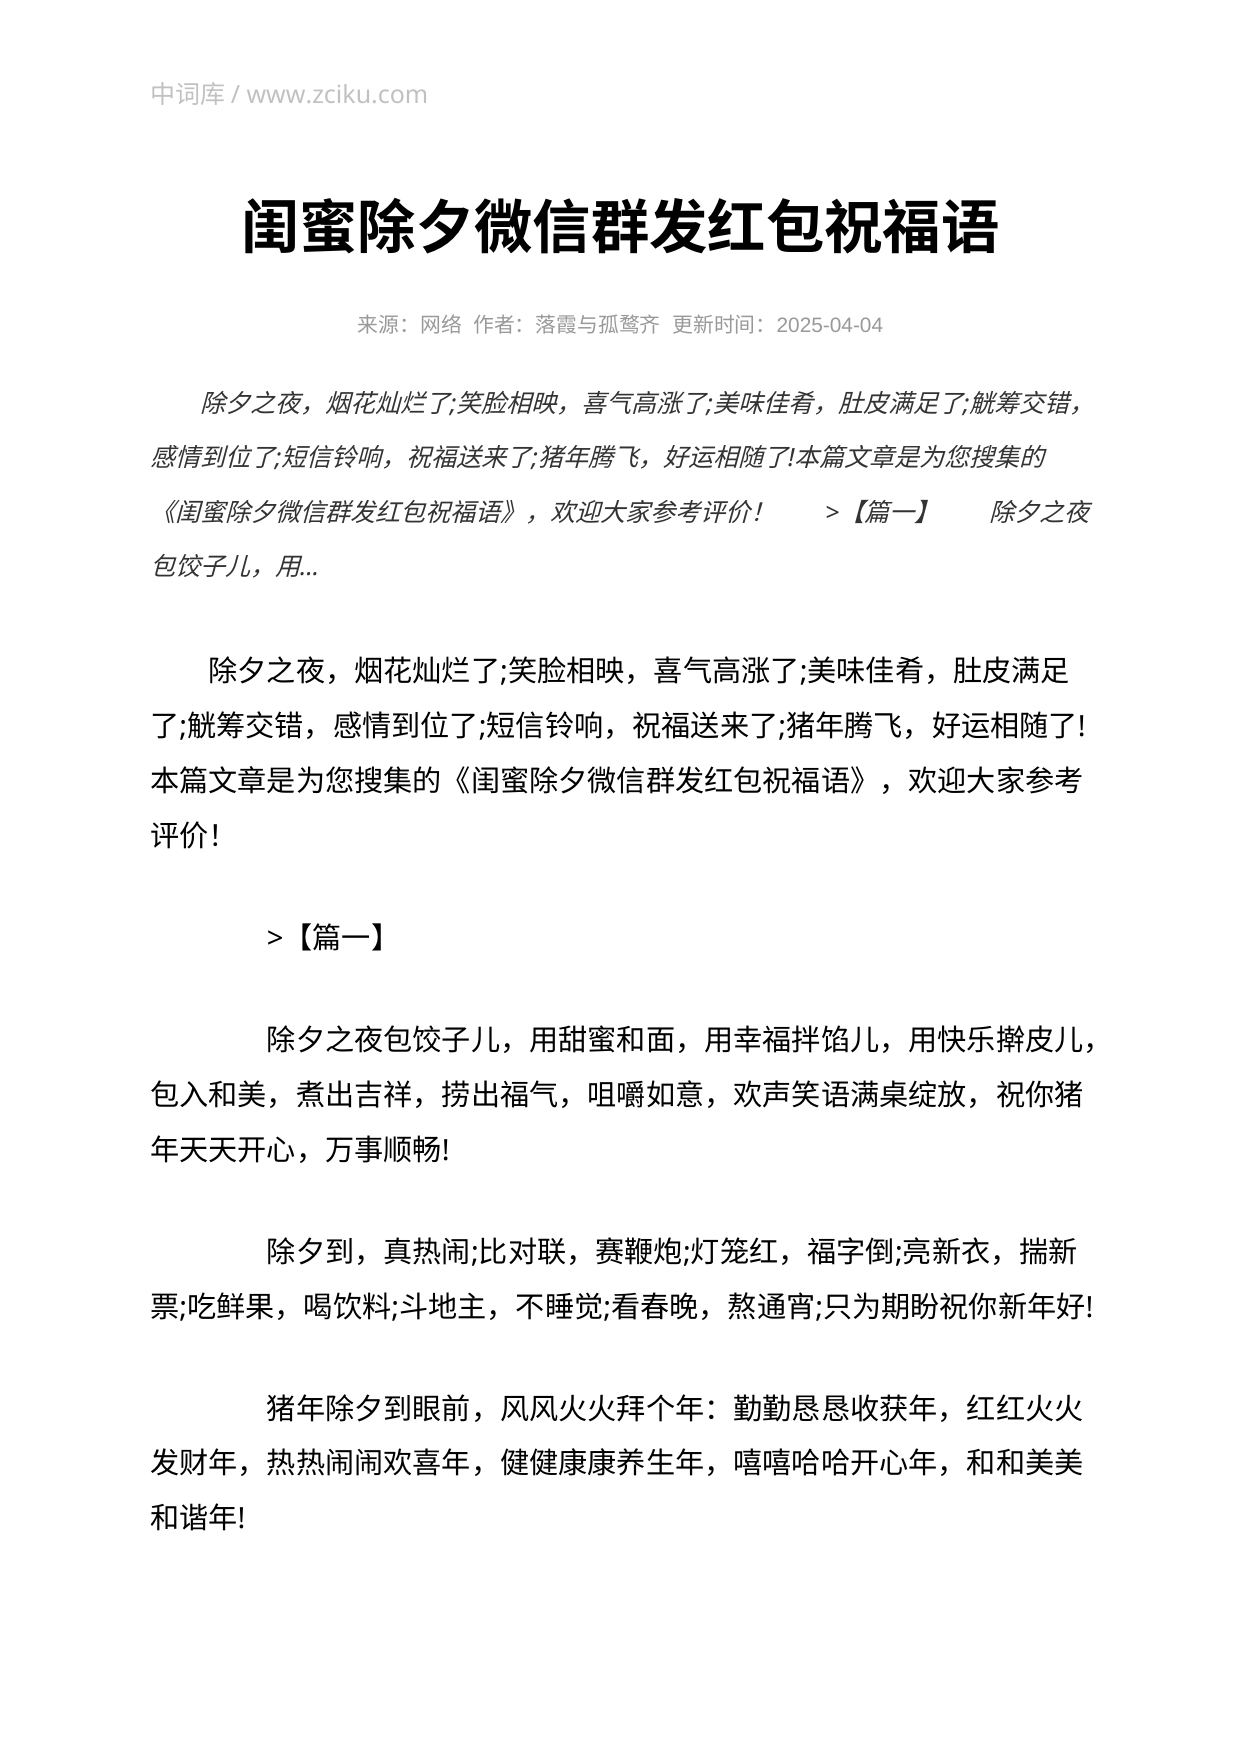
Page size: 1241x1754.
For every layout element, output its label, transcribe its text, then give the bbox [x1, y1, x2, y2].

subtitle 闺蜜除夕微信群发红包祝福语 [150, 181, 1090, 266]
text 除夕之夜，烟花灿烂了;笑脸相映，喜气高涨了;美味佳肴，肚皮满足了;觥筹交错，感情到位了;短信铃响，祝福送来了;猪年腾飞，好运相随了!本篇文章是为您搜集的《闺蜜除夕微信群发红包祝福语》，欢迎大家参考评价！ [150, 648, 1090, 855]
text >【篇一】 [150, 914, 1090, 957]
text 除夕之夜，烟花灿烂了;笑脸相映，喜气高涨了;美味佳肴，肚皮满足了;觥筹交错，感情到位了;短信铃响，祝福送来了;猪年腾飞，好运相随了!本篇文章是为您搜集的《闺蜜除夕微信群发红包祝福语》，欢迎大家参考评价！ >【篇一】 除夕之夜包饺子儿，用... [150, 383, 1090, 583]
text 来源：网络 作者：落霞与孤鹜齐 更新时间：2025-04-04 [150, 313, 1090, 337]
text 猪年除夕到眼前，风风火火拜个年：勤勤恳恳收获年，红红火火发财年，热热闹闹欢喜年，健健康康养生年，嘻嘻哈哈开心年，和和美美和谐年! [150, 1385, 1090, 1537]
text 除夕到，真热闹;比对联，赛鞭炮;灯笼红，福字倒;亮新衣，揣新票;吃鲜果，喝饮料;斗地主，不睡觉;看春晚，熬通宵;只为期盼祝你新年好! [150, 1228, 1090, 1326]
text 除夕之夜包饺子儿，用甜蜜和面，用幸福拌馅儿，用快乐擀皮儿，包入和美，煮出吉祥，捞出福气，咀嚼如意，欢声笑语满桌绽放，祝你猪年天天开心，万事顺畅! [150, 1016, 1090, 1169]
